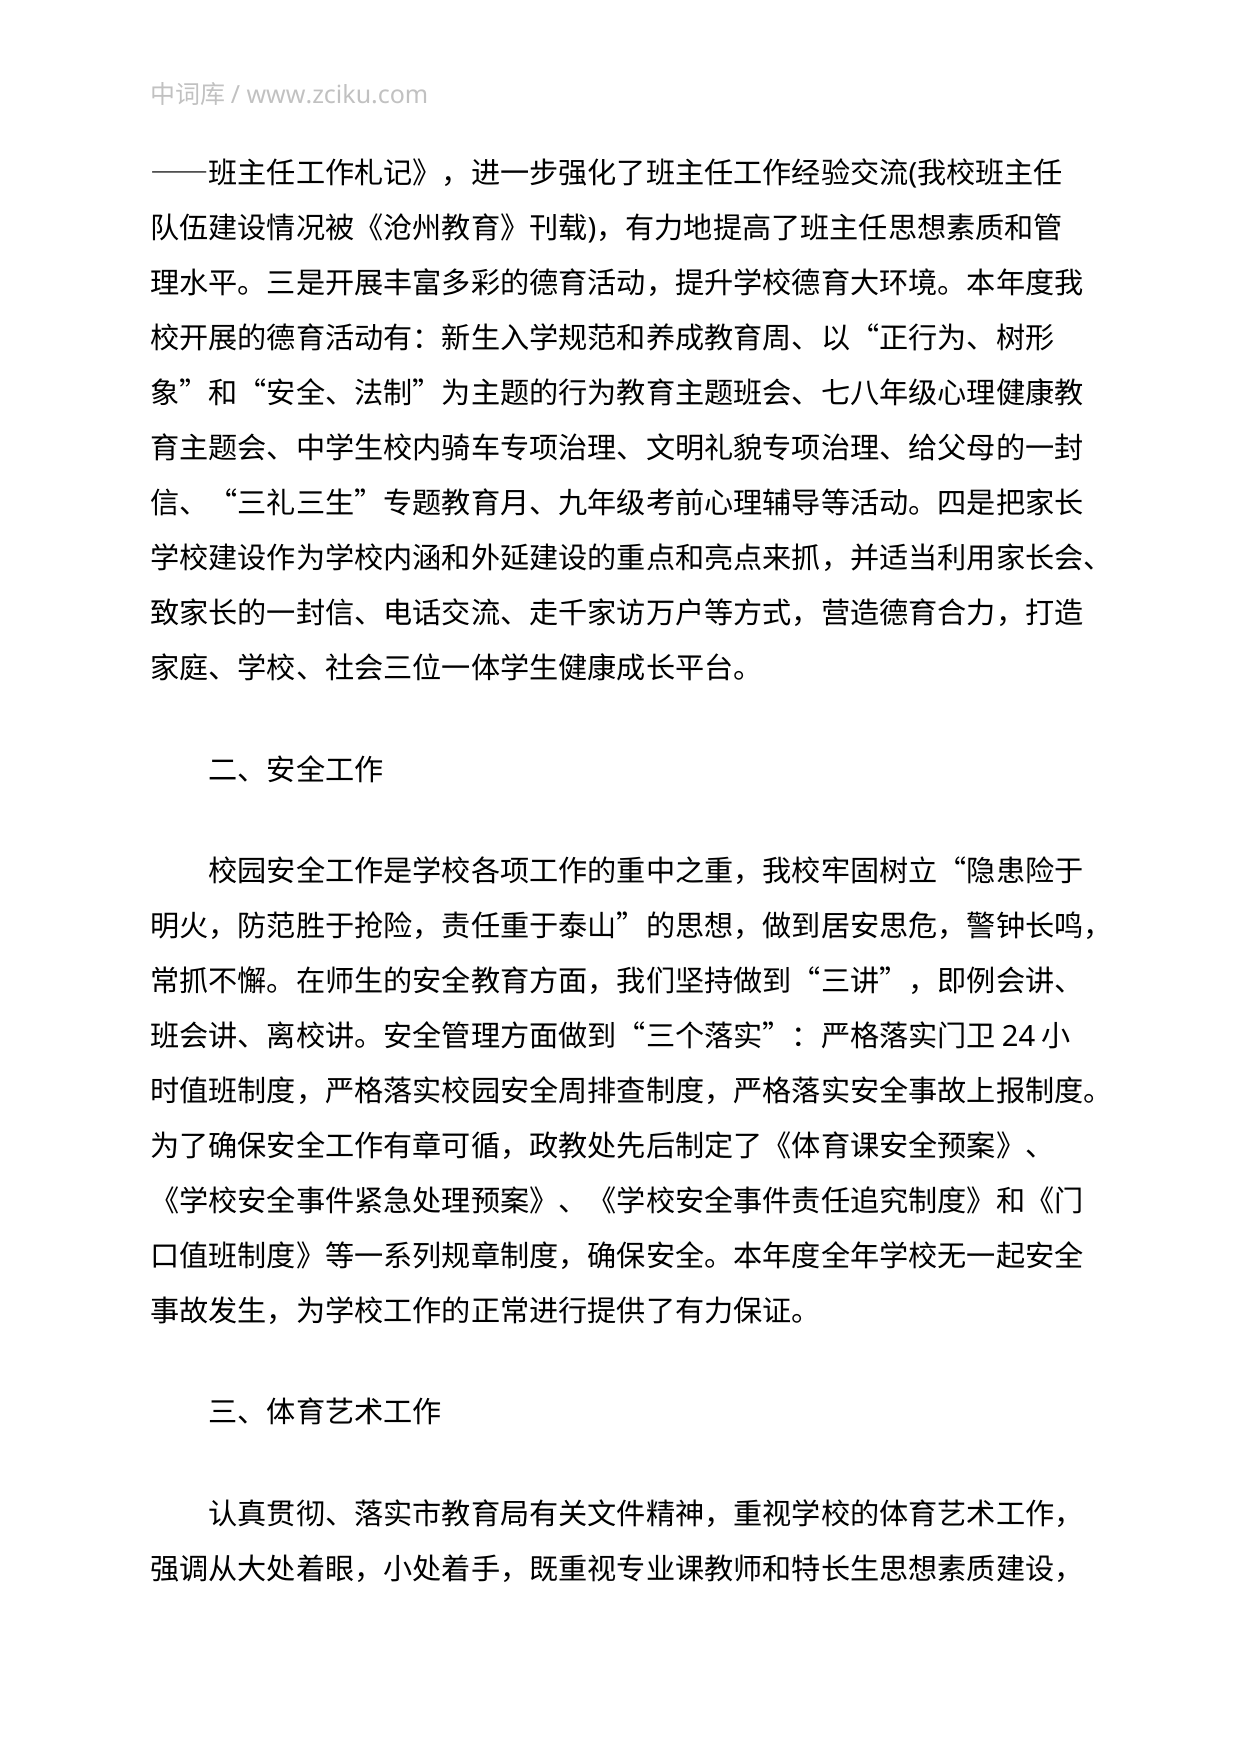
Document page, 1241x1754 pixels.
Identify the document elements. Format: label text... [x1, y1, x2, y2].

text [150, 150, 1090, 687]
text 三、体育艺术工作 [150, 1389, 1090, 1431]
text 二、安全工作 [150, 746, 1090, 788]
text 校园安全工作是学校各项工作的重中之重，我校牢固树立“隐患险于明火，防范胜于抢险，责任重于泰山”的思想，做到居安思危，警钟长鸣，常抓不懈。在师生的安全教育方面，我们坚持做到“三讲”，即例会讲、班会讲、离校讲。安全管理方面做到“三个落实”：严格落实门卫24小时值班制度，严格落实校园安全周排查制度，严格落实安全事故上报制度。为了确保安全工作有章可循，政教处先后制定了《体育课安全预案》、《学校安全事件紧急处理预案》、《学校安全事件责任追究制度》和《门口值班制度》等一系列规章制度，确保安全。本年度全年学校无一起安全事故发生，为学校工作的正常进行提供了有力保证。 [150, 848, 1090, 1329]
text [150, 1491, 1090, 1588]
